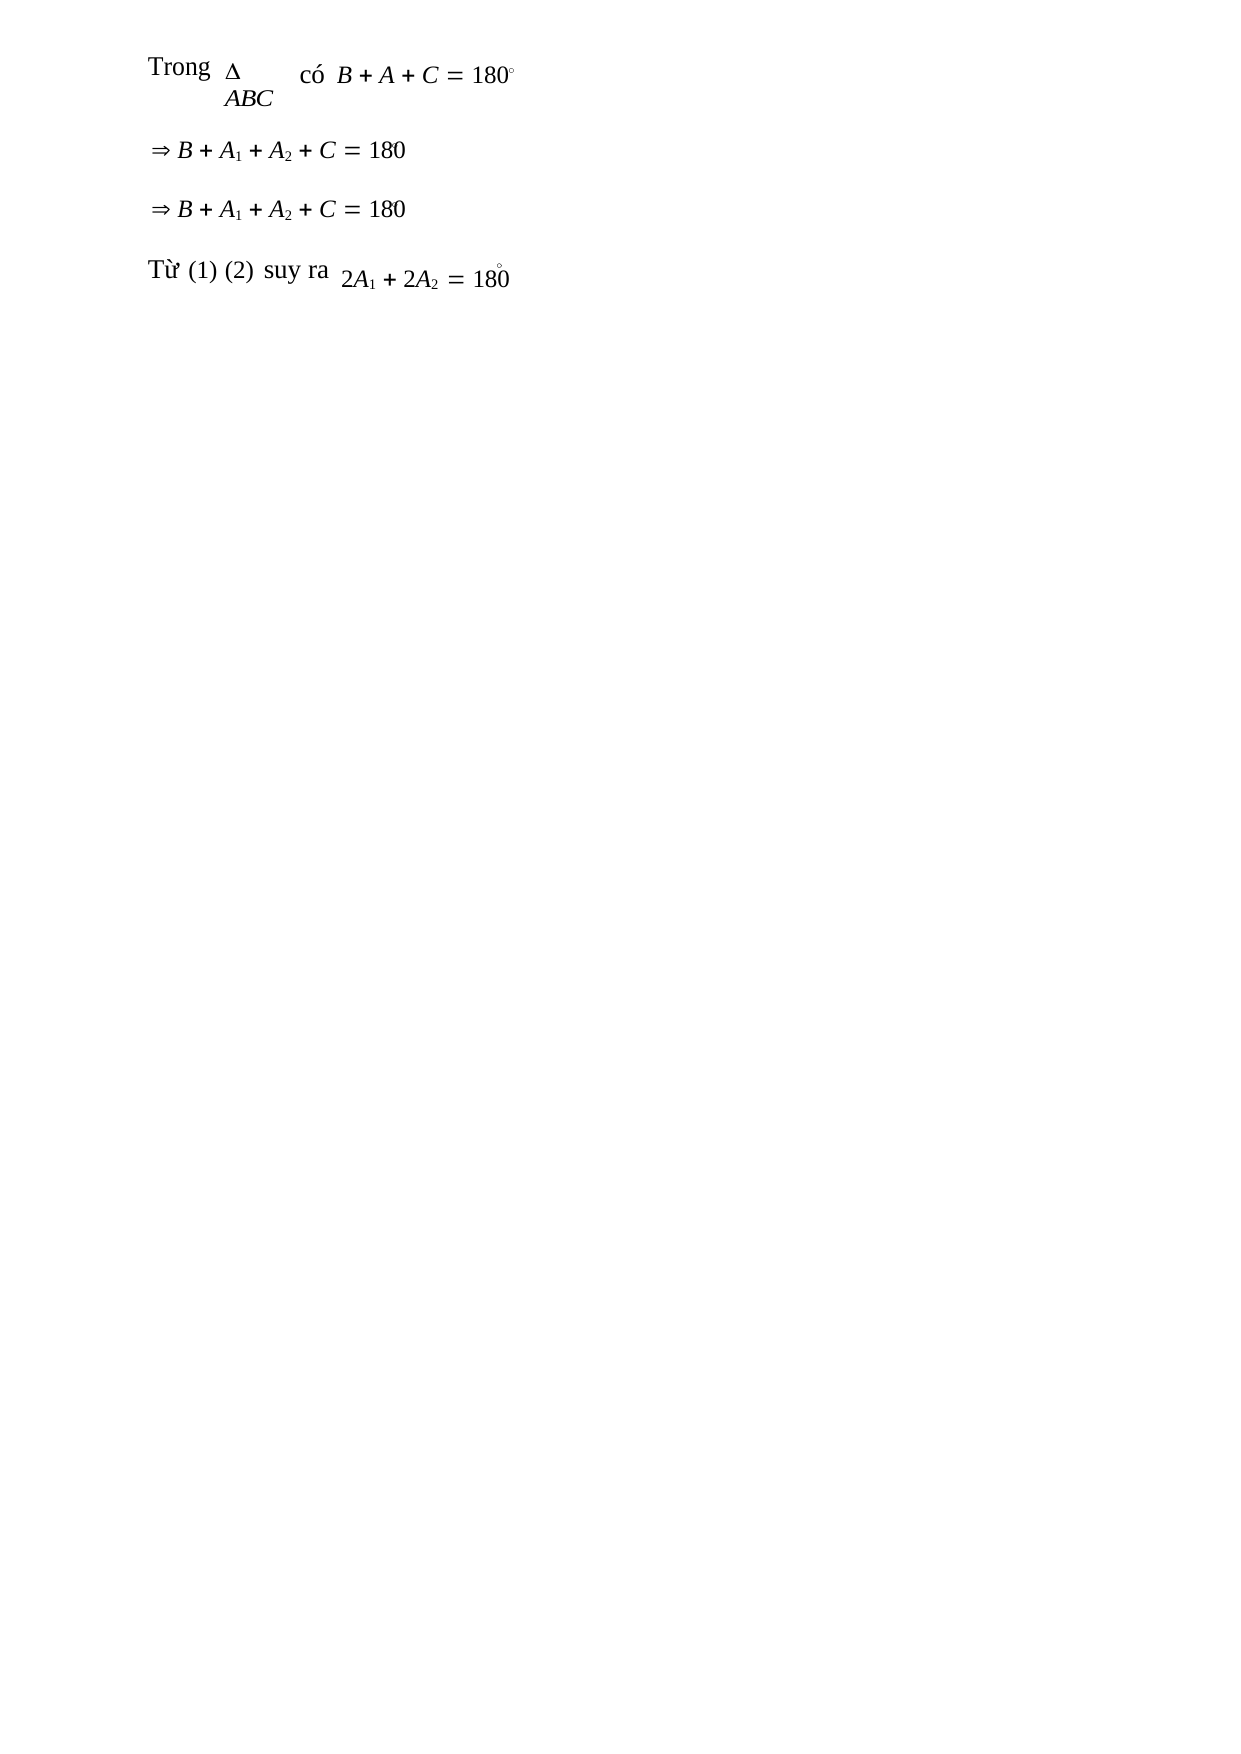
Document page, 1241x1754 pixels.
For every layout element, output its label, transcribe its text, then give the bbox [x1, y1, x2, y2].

picture [496, 252, 506, 278]
text có B  A  C  180 [299, 58, 1192, 89]
text ABC [224, 62, 288, 112]
text  B  A1  A2  C  180 [151, 135, 1192, 164]
text  B  A1  A2  C  180 [151, 194, 1192, 223]
picture [392, 191, 402, 217]
text 2A1  2A2  180 [341, 264, 1192, 293]
picture [392, 132, 402, 158]
text Từ (1) (2) suy ra [148, 253, 330, 284]
picture [508, 57, 519, 83]
text Trong [148, 50, 214, 81]
